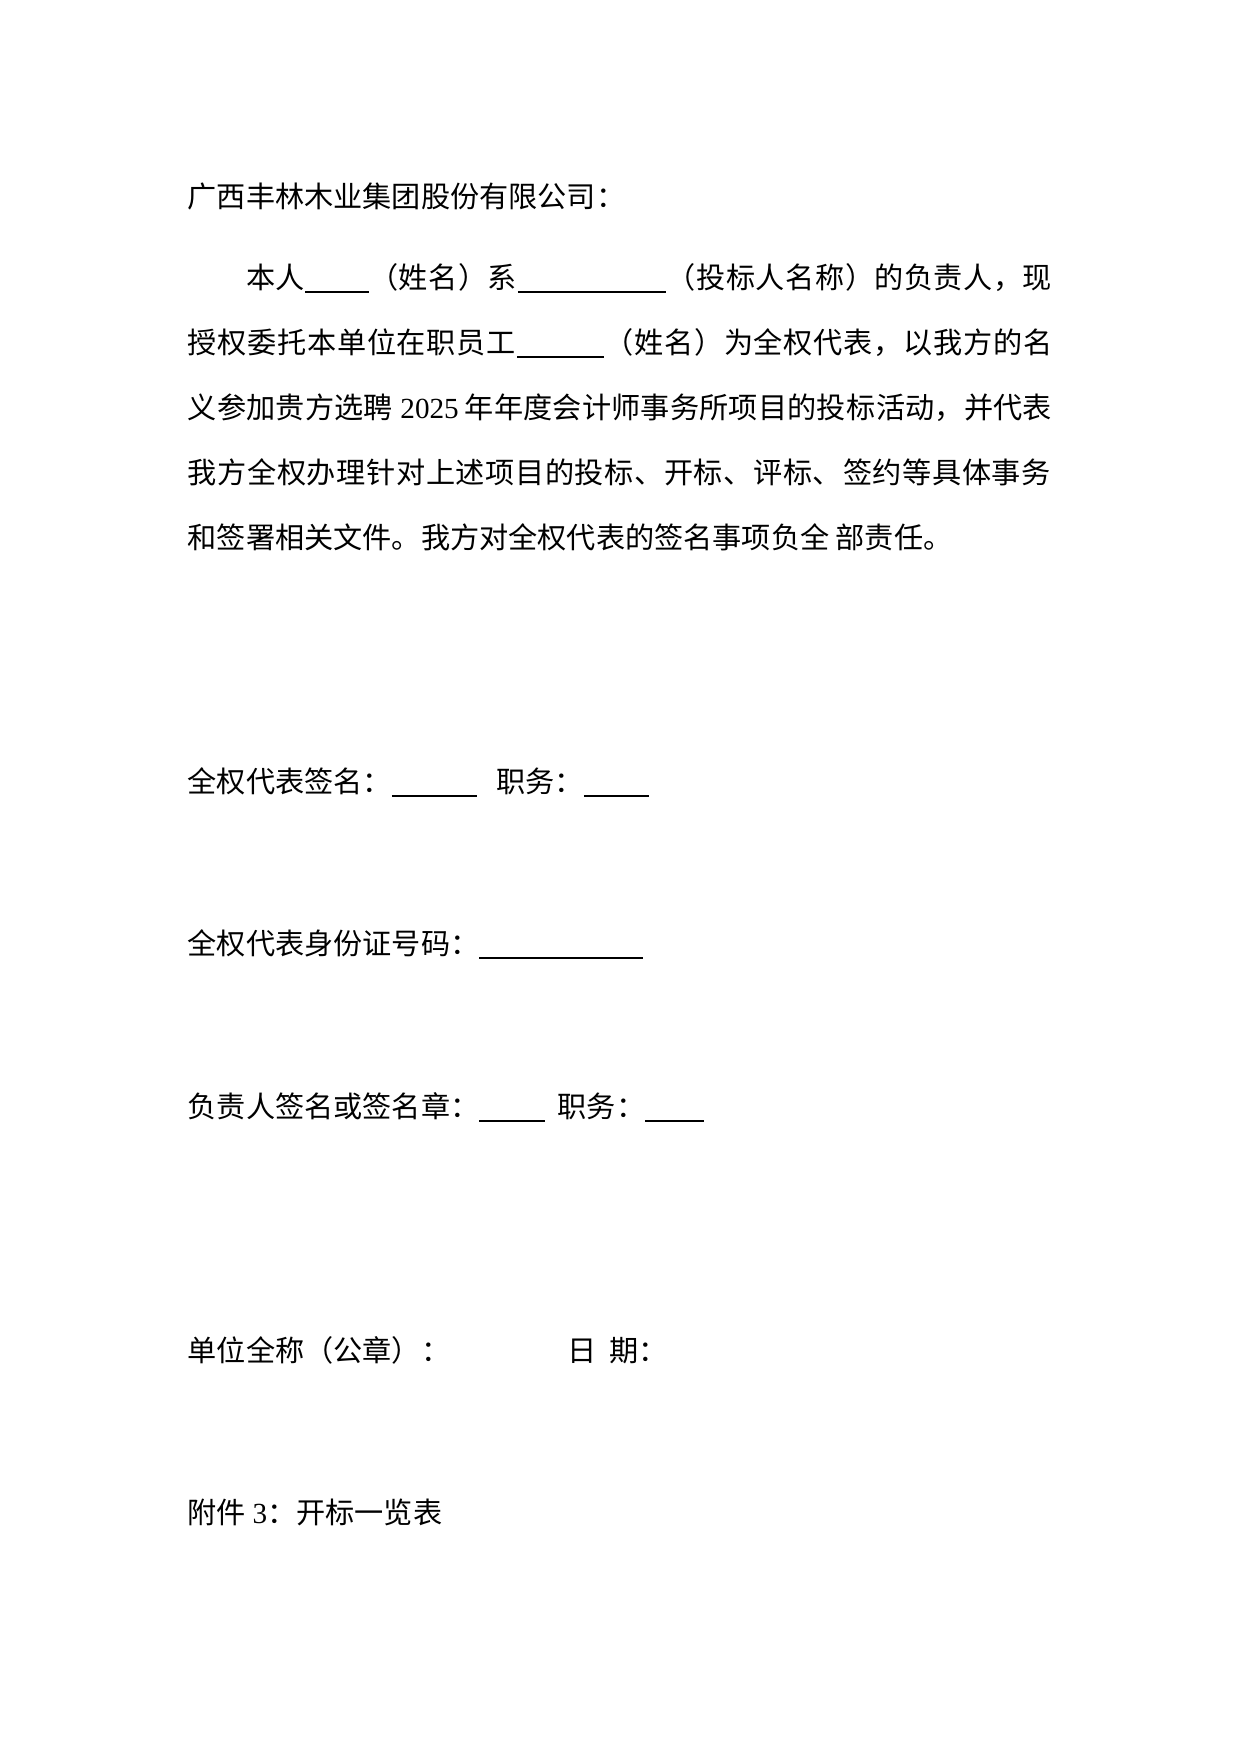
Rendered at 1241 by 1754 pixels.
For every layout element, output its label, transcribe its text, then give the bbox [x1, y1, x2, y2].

text 负责人签名或签名章： 职务： [187, 1072, 1053, 1137]
text 本人 （姓名）系 （投标人名称）的负责人，现授权委托本单位在职员工 （姓名）为全权代表，以我方的名义参加贵方选聘 2025年年度会计师事务所项目的投标活动，并代表我方全权办理针对上述项目的投标、开标、评标、签约等具体事务和签署相关文件。我方对全权代表的签名事项负全 部责任。 [187, 243, 1053, 568]
text 全权代表身份证号码： [187, 909, 1053, 974]
text 附件 3：开标一览表 [187, 1478, 1053, 1543]
text 广西丰林木业集团股份有限公司： [187, 162, 1053, 227]
text 全权代表签名： 职务： [187, 747, 1053, 812]
text 单位全称（公章）： 日 期： [187, 1316, 1053, 1381]
